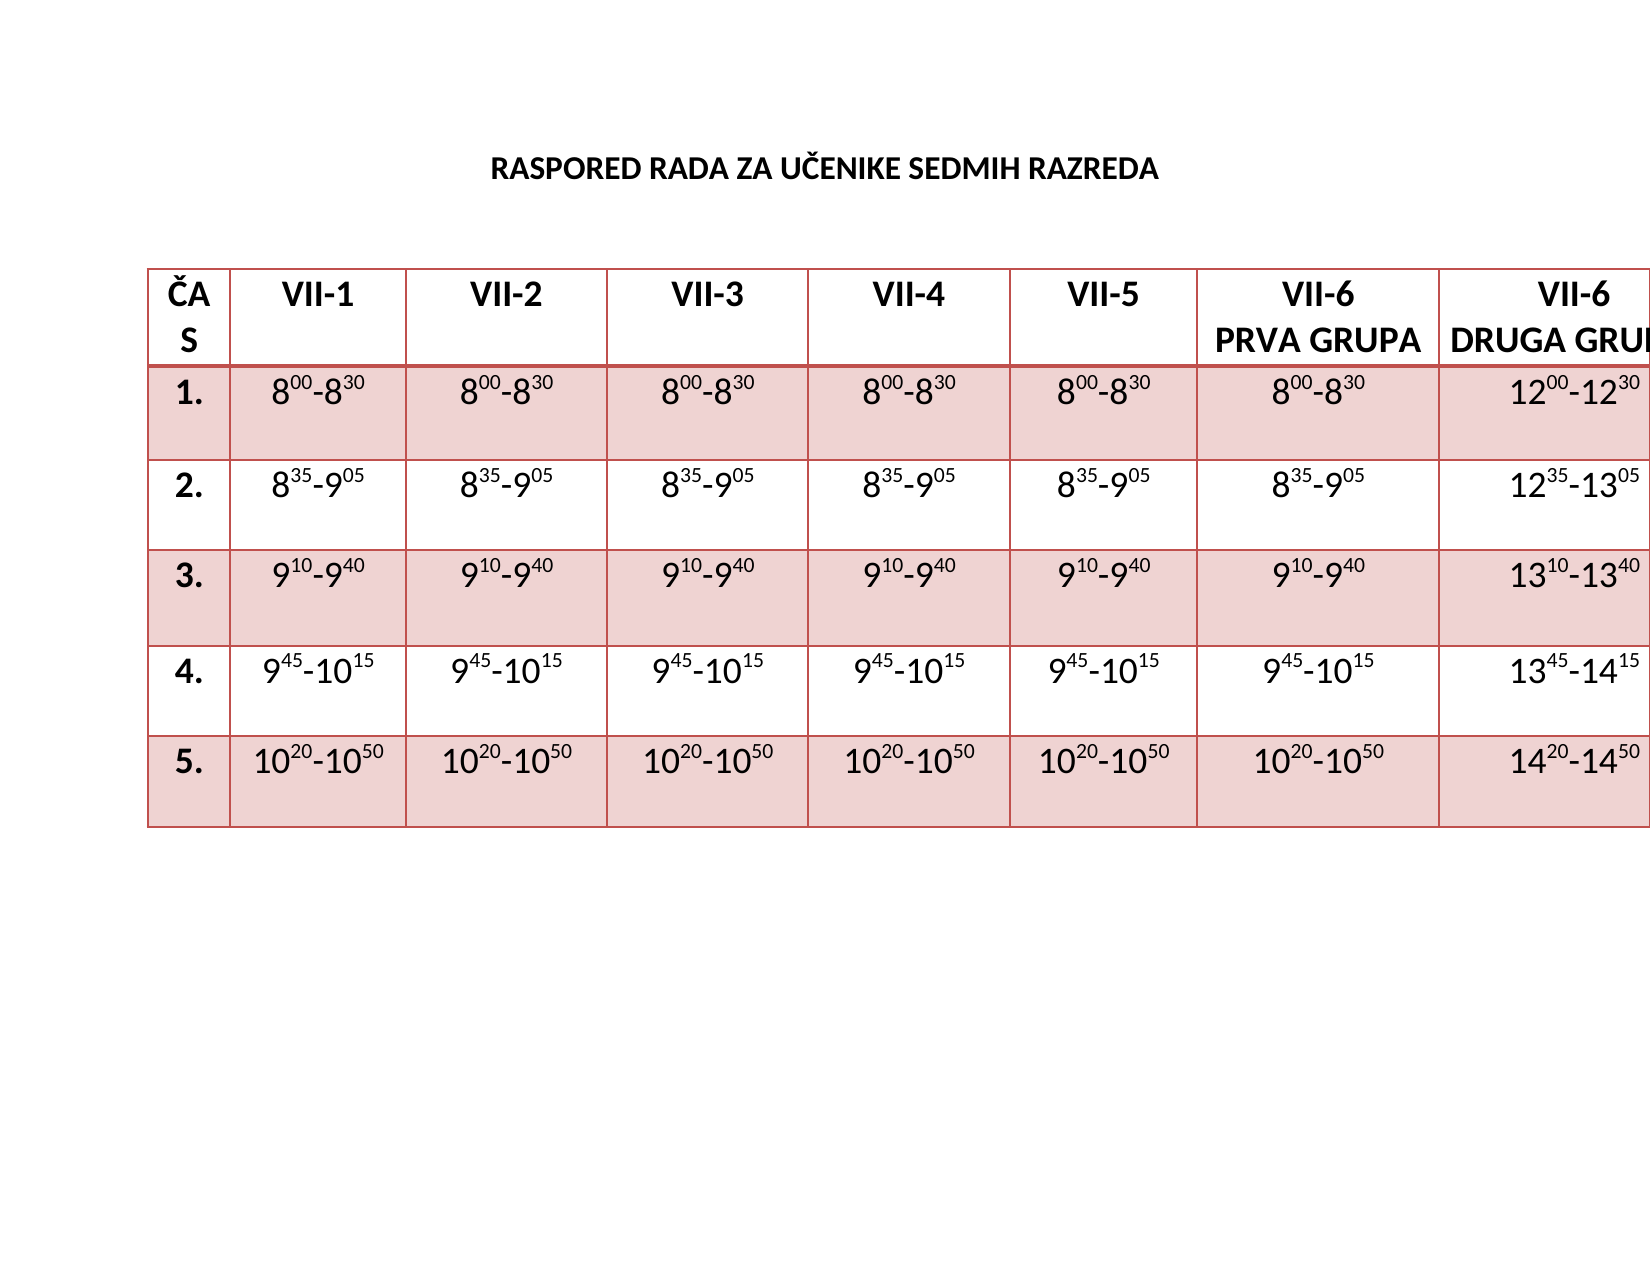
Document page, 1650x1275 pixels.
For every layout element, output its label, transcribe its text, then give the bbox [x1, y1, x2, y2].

table_header VII-5 [1011, 270, 1196, 363]
table_cell 800-830 [1011, 368, 1196, 459]
table_cell 910-940 [809, 551, 1009, 645]
table_cell 910-940 [608, 551, 807, 645]
table_cell 1020-1050 [407, 737, 606, 826]
table_cell 835-905 [608, 461, 807, 549]
table_cell 2. [149, 461, 229, 549]
table_header VII-3 [608, 270, 807, 363]
table_cell 1020-1050 [1011, 737, 1196, 826]
table_cell 800-830 [407, 368, 606, 459]
table_cell 1345-1415 [1440, 647, 1649, 735]
table_cell 835-905 [809, 461, 1009, 549]
table_cell 1235-1305 [1440, 461, 1649, 549]
table_cell 800-830 [1198, 368, 1438, 459]
table_cell 910-940 [1011, 551, 1196, 645]
text RASPORED RADA ZA UČENIKE SEDMIH RAZREDA [148, 148, 1502, 188]
table_cell 4. [149, 647, 229, 735]
table_cell 3. [149, 551, 229, 645]
table_header VII-6 PRVA GRUPA [1198, 270, 1438, 363]
table_cell 1020-1050 [231, 737, 405, 826]
table_header ČAS [149, 270, 229, 363]
table_header VII-2 [407, 270, 606, 363]
table_cell 945-1015 [407, 647, 606, 735]
table_cell 945-1015 [231, 647, 405, 735]
table_cell 835-905 [1198, 461, 1438, 549]
table_cell 5. [149, 737, 229, 826]
table_cell 945-1015 [1011, 647, 1196, 735]
table_cell 1420-1450 [1440, 737, 1649, 826]
table_cell 800-830 [809, 368, 1009, 459]
table_cell 1200-1230 [1440, 368, 1649, 459]
table_cell 910-940 [231, 551, 405, 645]
table_cell 945-1015 [608, 647, 807, 735]
table_cell 1020-1050 [608, 737, 807, 826]
table_cell 910-940 [1198, 551, 1438, 645]
table_cell 945-1015 [1198, 647, 1438, 735]
table_header VII-6 DRUGA GRUPA [1440, 270, 1649, 363]
table_cell 800-830 [231, 368, 405, 459]
table_cell 1310-1340 [1440, 551, 1649, 645]
table_header VII-4 [809, 270, 1009, 363]
table_cell 945-1015 [809, 647, 1009, 735]
table_cell 1020-1050 [809, 737, 1009, 826]
table_cell 800-830 [608, 368, 807, 459]
table_cell 910-940 [407, 551, 606, 645]
table_cell 835-905 [407, 461, 606, 549]
table_header VII-1 [231, 270, 405, 363]
table_cell 1020-1050 [1198, 737, 1438, 826]
table_cell 835-905 [231, 461, 405, 549]
table_cell 1. [149, 368, 229, 459]
table_cell 835-905 [1011, 461, 1196, 549]
